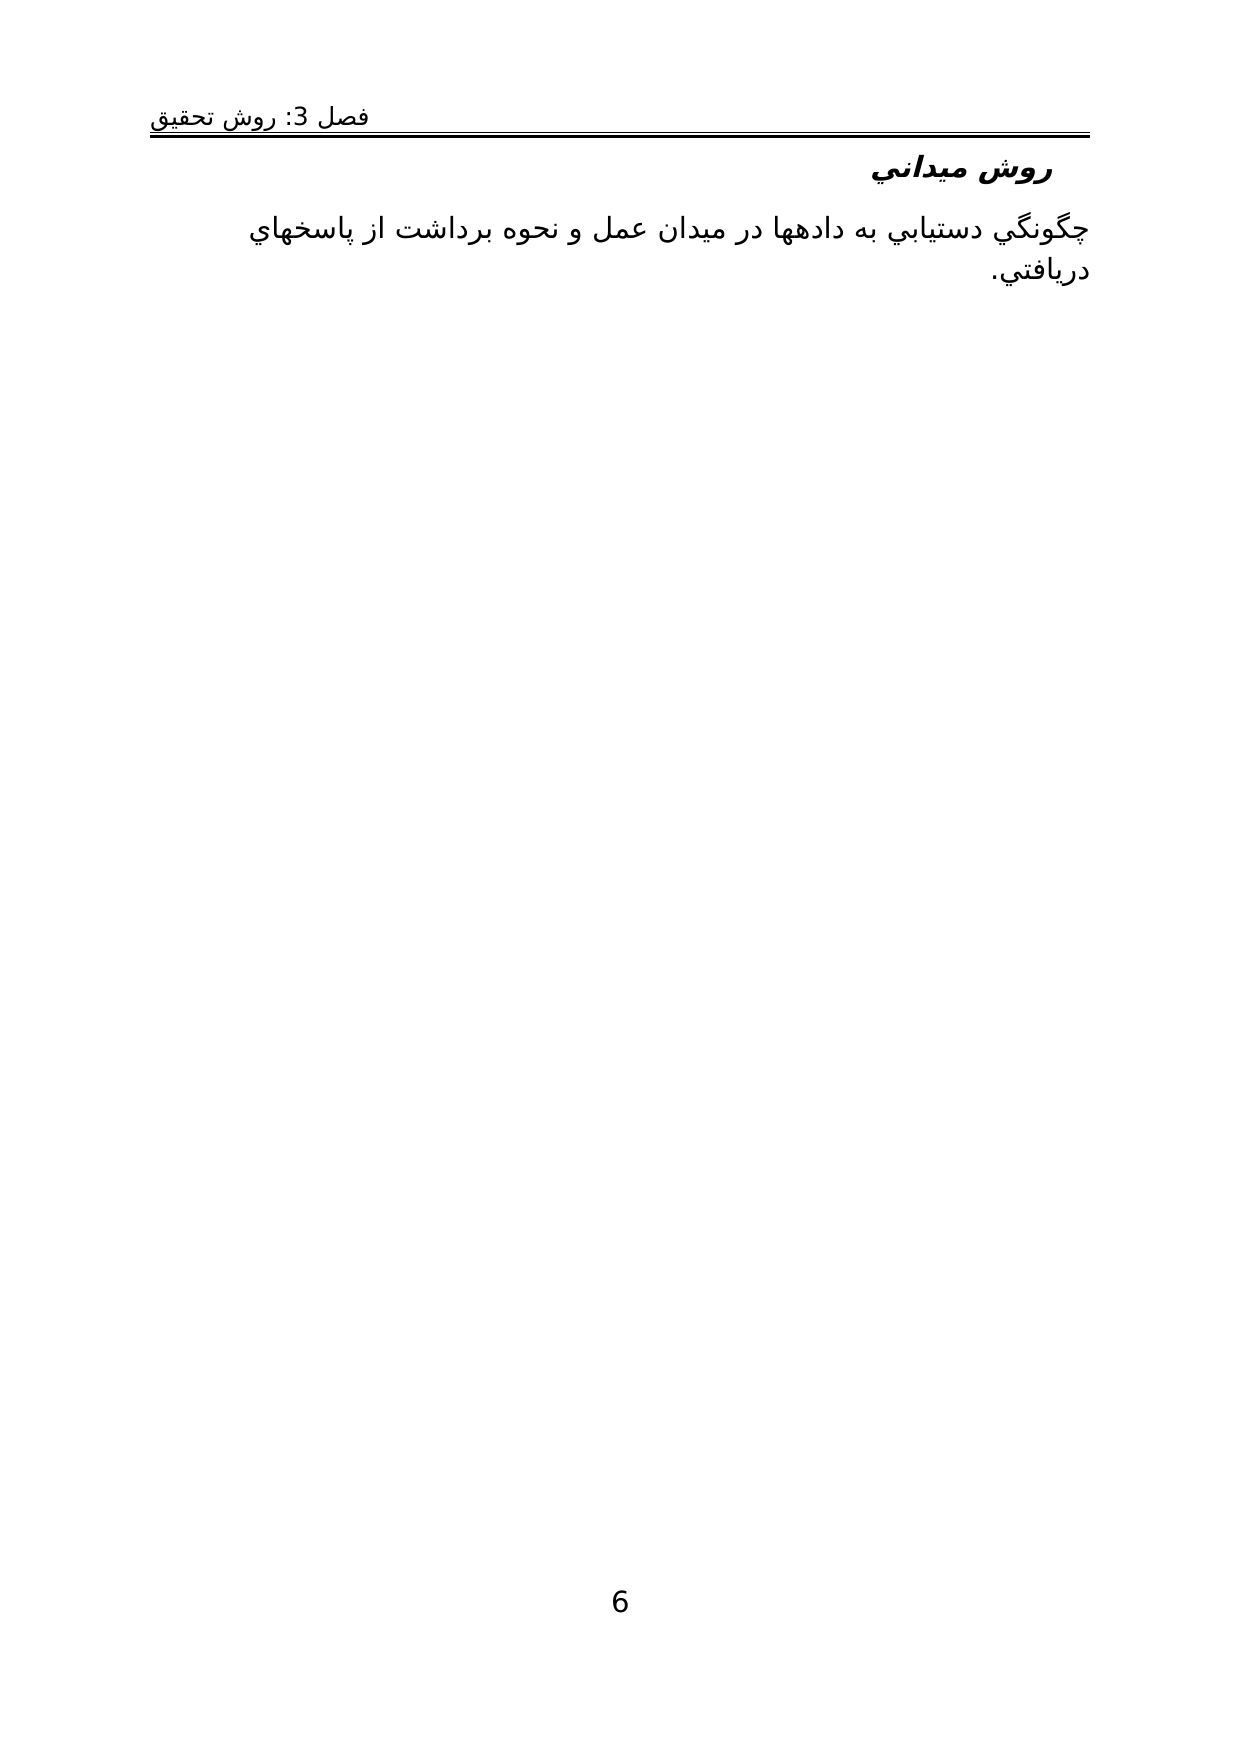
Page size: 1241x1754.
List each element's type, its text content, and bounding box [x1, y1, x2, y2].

list روش ميداني [150, 150, 1053, 184]
text چگونگي دستيابي به دادهها در ميدان عمل و نحوه برداشت از پاسخهاي دريافتي. [150, 212, 1090, 286]
